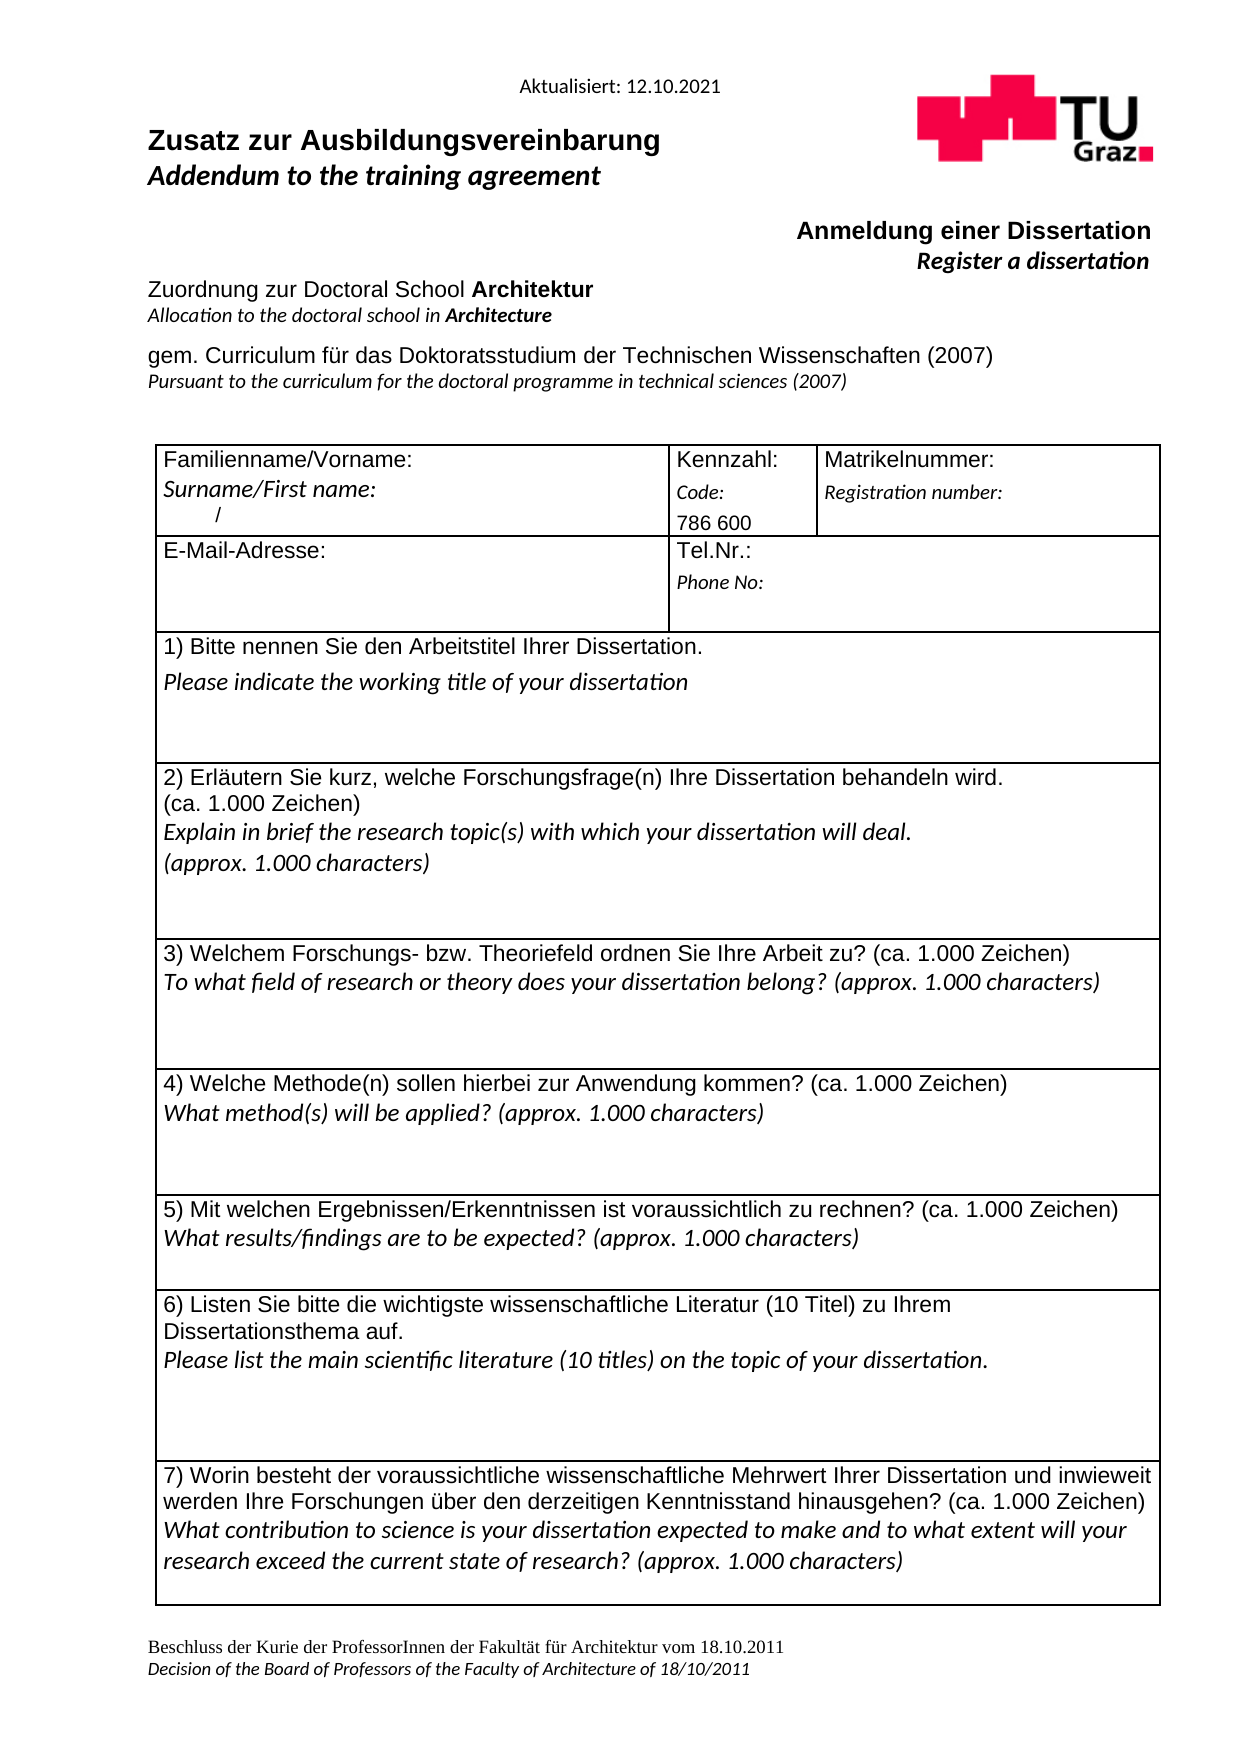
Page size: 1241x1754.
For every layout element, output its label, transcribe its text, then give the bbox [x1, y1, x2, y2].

text Pursuant to the curriculum for the doctoral programme in technical sciences (2007) [148, 368, 1093, 393]
table_header Matrikelnummer: Registration number: [818, 446, 1159, 534]
picture [917, 74, 1154, 162]
table_cell Tel.Nr.: Phone No: [670, 537, 1159, 631]
table_header Familienname/Vorname: Surname/First name: / [157, 446, 668, 534]
text Zuordnung zur Doctoral School Architektur [148, 276, 1093, 302]
table_cell 6) Listen Sie bitte die wichtigste wissenschaftliche Literatur (10 Titel) zu Ihrem Dissertationsthema auf. Please list the main scientific literature (10 titles) on the topic of your dissertation. [157, 1291, 1159, 1460]
text gem. Curriculum für das Doktoratsstudium der Technischen Wissenschaften (2007) [148, 342, 1093, 368]
table_cell 5) Mit welchen Ergebnissen/Erkenntnissen ist voraussichtlich zu rechnen? (ca. 1.000 Zeichen) What results/findings are to be expected? (approx. 1.000 characters) [157, 1196, 1159, 1289]
table_cell 3) Welchem Forschungs- bzw. Theoriefeld ordnen Sie Ihre Arbeit zu? (ca. 1.000 Zeichen) To what field of research or theory does your dissertation belong? (approx. 1.000 characters) [157, 940, 1159, 1068]
text Allocation to the doctoral school in Architecture [148, 302, 1093, 327]
table_header Kennzahl: Code: 786 600 [670, 446, 816, 534]
table_cell E-Mail-Adresse: [157, 537, 668, 631]
text Zusatz zur Ausbildungsvereinbarung [148, 99, 917, 157]
text Register a dissertation [148, 245, 1152, 276]
table_cell 7) Worin besteht der voraussichtliche wissenschaftliche Mehrwert Ihrer Dissertation und inwieweit werden Ihre Forschungen über den derzeitigen Kenntnisstand hinausgehen? (ca. 1.000 Zeichen) What contribution to science is your dissertation expected to make and to what extent will your research exceed the current state of research? (approx. 1.000 characters) [157, 1462, 1159, 1604]
text Addendum to the training agreement [148, 157, 1093, 192]
table_cell 2) Erläutern Sie kurz, welche Forschungsfrage(n) Ihre Dissertation behandeln wird. (ca. 1.000 Zeichen) Explain in brief the research topic(s) with which your dissertation will deal. (approx. 1.000 characters) [157, 764, 1159, 938]
table_cell 1) Bitte nennen Sie den Arbeitstitel Ihrer Dissertation. Please indicate the working title of your dissertation [157, 633, 1159, 762]
table_cell 4) Welche Methode(n) sollen hierbei zur Anwendung kommen? (ca. 1.000 Zeichen) What method(s) will be applied? (approx. 1.000 characters) [157, 1070, 1159, 1194]
text Anmeldung einer Dissertation [148, 216, 1152, 245]
